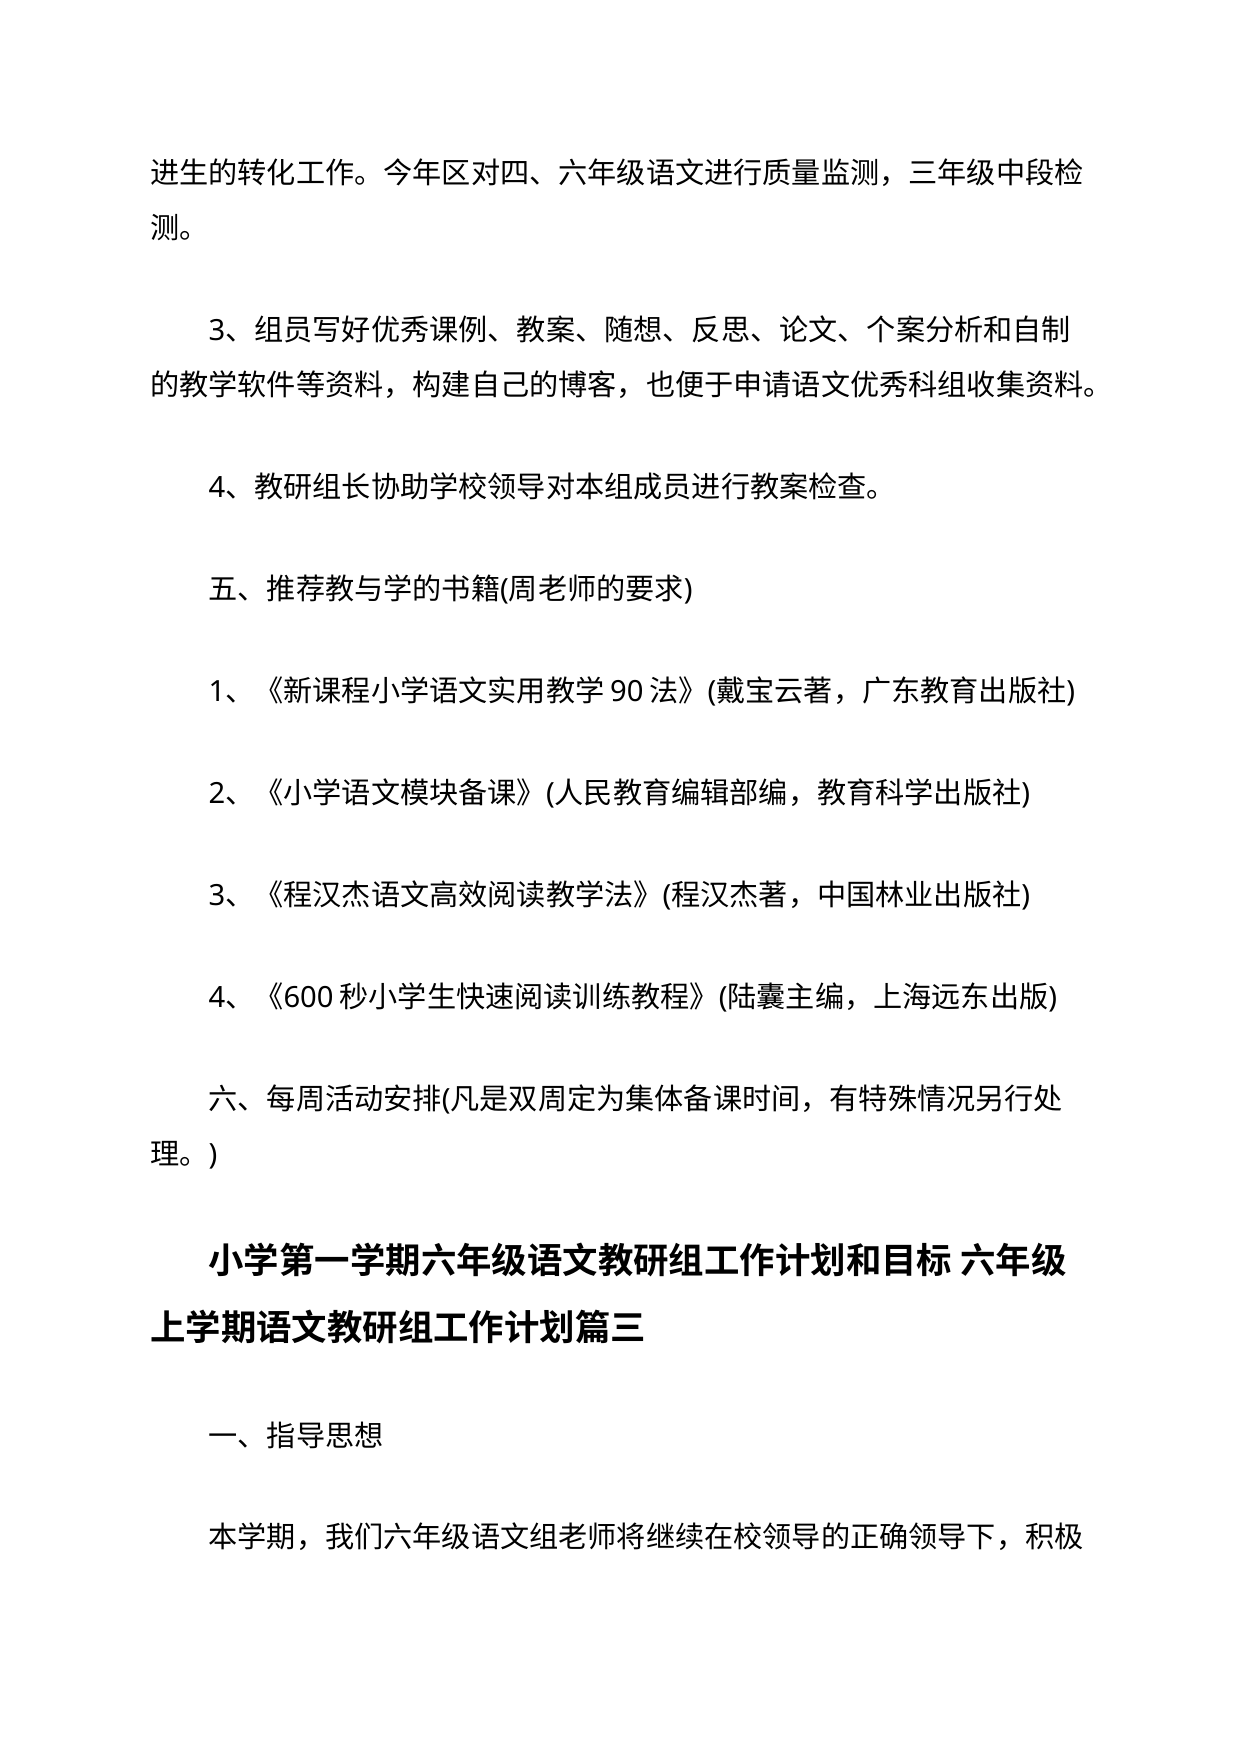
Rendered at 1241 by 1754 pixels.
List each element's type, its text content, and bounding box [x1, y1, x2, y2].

text 3、《程汉杰语文高效阅读教学法》(程汉杰著，中国林业出版社) [150, 871, 1090, 914]
text 3、组员写好优秀课例、教案、随想、反思、论文、个案分析和自制的教学软件等资料，构建自己的博客，也便于申请语文优秀科组收集资料。 [150, 307, 1090, 404]
text 2、《小学语文模块备课》(人民教育编辑部编，教育科学出版社) [150, 769, 1090, 812]
text 1、《新课程小学语文实用教学90法》(戴宝云著，广东教育出版社) [150, 667, 1090, 710]
text 4、教研组长协助学校领导对本组成员进行教案检查。 [150, 463, 1090, 506]
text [150, 150, 1090, 247]
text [150, 1514, 1090, 1556]
text 4、《600秒小学生快速阅读训练教程》(陆囊主编，上海远东出版) [150, 973, 1090, 1016]
text 小学第一学期六年级语文教研组工作计划和目标 六年级上学期语文教研组工作计划篇三 [150, 1232, 1090, 1350]
text 一、指导思想 [150, 1412, 1090, 1454]
text 六、每周活动安排(凡是双周定为集体备课时间，有特殊情况另行处理。) [150, 1075, 1090, 1173]
text 五、推荐教与学的书籍(周老师的要求) [150, 565, 1090, 608]
